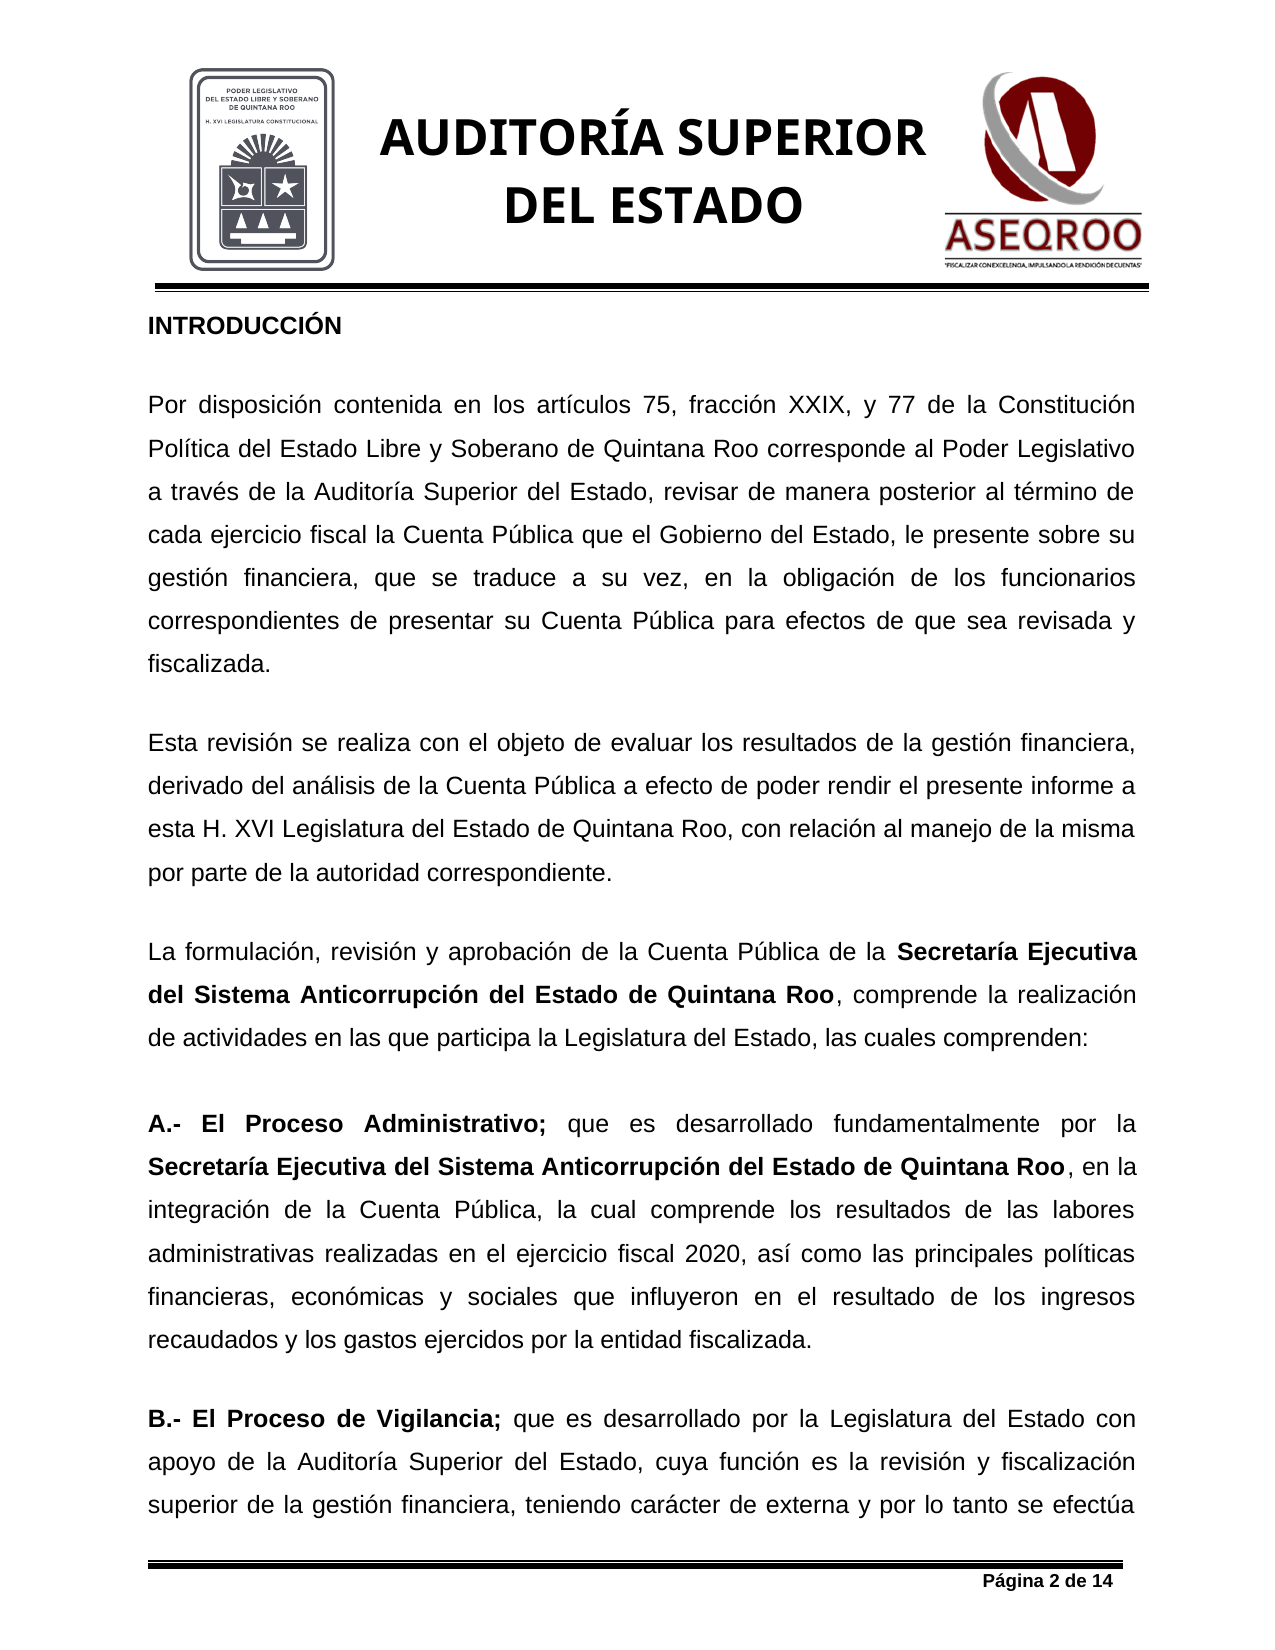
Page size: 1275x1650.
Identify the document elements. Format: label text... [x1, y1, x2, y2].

text INTRODUCCIÓN [148, 311, 1137, 340]
text La formulación, revisión y aprobación de la Cuenta Pública de la Secretaría Ejecutiva del Sistema Anticorrupción del Estado de Quintana Roo, comprende la realización de actividades en las que participa la Legislatura del Estado, las cuales comprenden: [148, 937, 1137, 1052]
picture [944, 72, 1142, 268]
picture [189, 68, 335, 271]
text A.- El Proceso Administrativo; que es desarrollado fundamentalmente por la Secretaría Ejecutiva del Sistema Anticorrupción del Estado de Quintana Roo, en la integración de la Cuenta Pública, la cual comprende los resultados de las labores administrativas realizadas en el ejercicio fiscal 2020, así como las principales políticas financieras, económicas y sociales que influyeron en el resultado de los ingresos recaudados y los gastos ejercidos por la entidad fiscalizada. [148, 1109, 1137, 1353]
text Esta revisión se realiza con el objeto de evaluar los resultados de la gestión financiera, derivado del análisis de la Cuenta Pública a efecto de poder rendir el presente informe a esta H. XVI Legislatura del Estado de Quintana Roo, con relación al manejo de la misma por parte de la autoridad correspondiente. [148, 728, 1137, 886]
text Por disposición contenida en los artículos 75, fracción XXIX, y 77 de la Constitución Política del Estado Libre y Soberano de Quintana Roo corresponde al Poder Legislativo a través de la Auditoría Superior del Estado, revisar de manera posterior al término de cada ejercicio fiscal la Cuenta Pública que el Gobierno del Estado, le presente sobre su gestión financiera, que se traduce a su vez, en la obligación de los funcionarios correspondientes de presentar su Cuenta Pública para efectos de que sea revisada y fiscalizada. [148, 390, 1137, 678]
